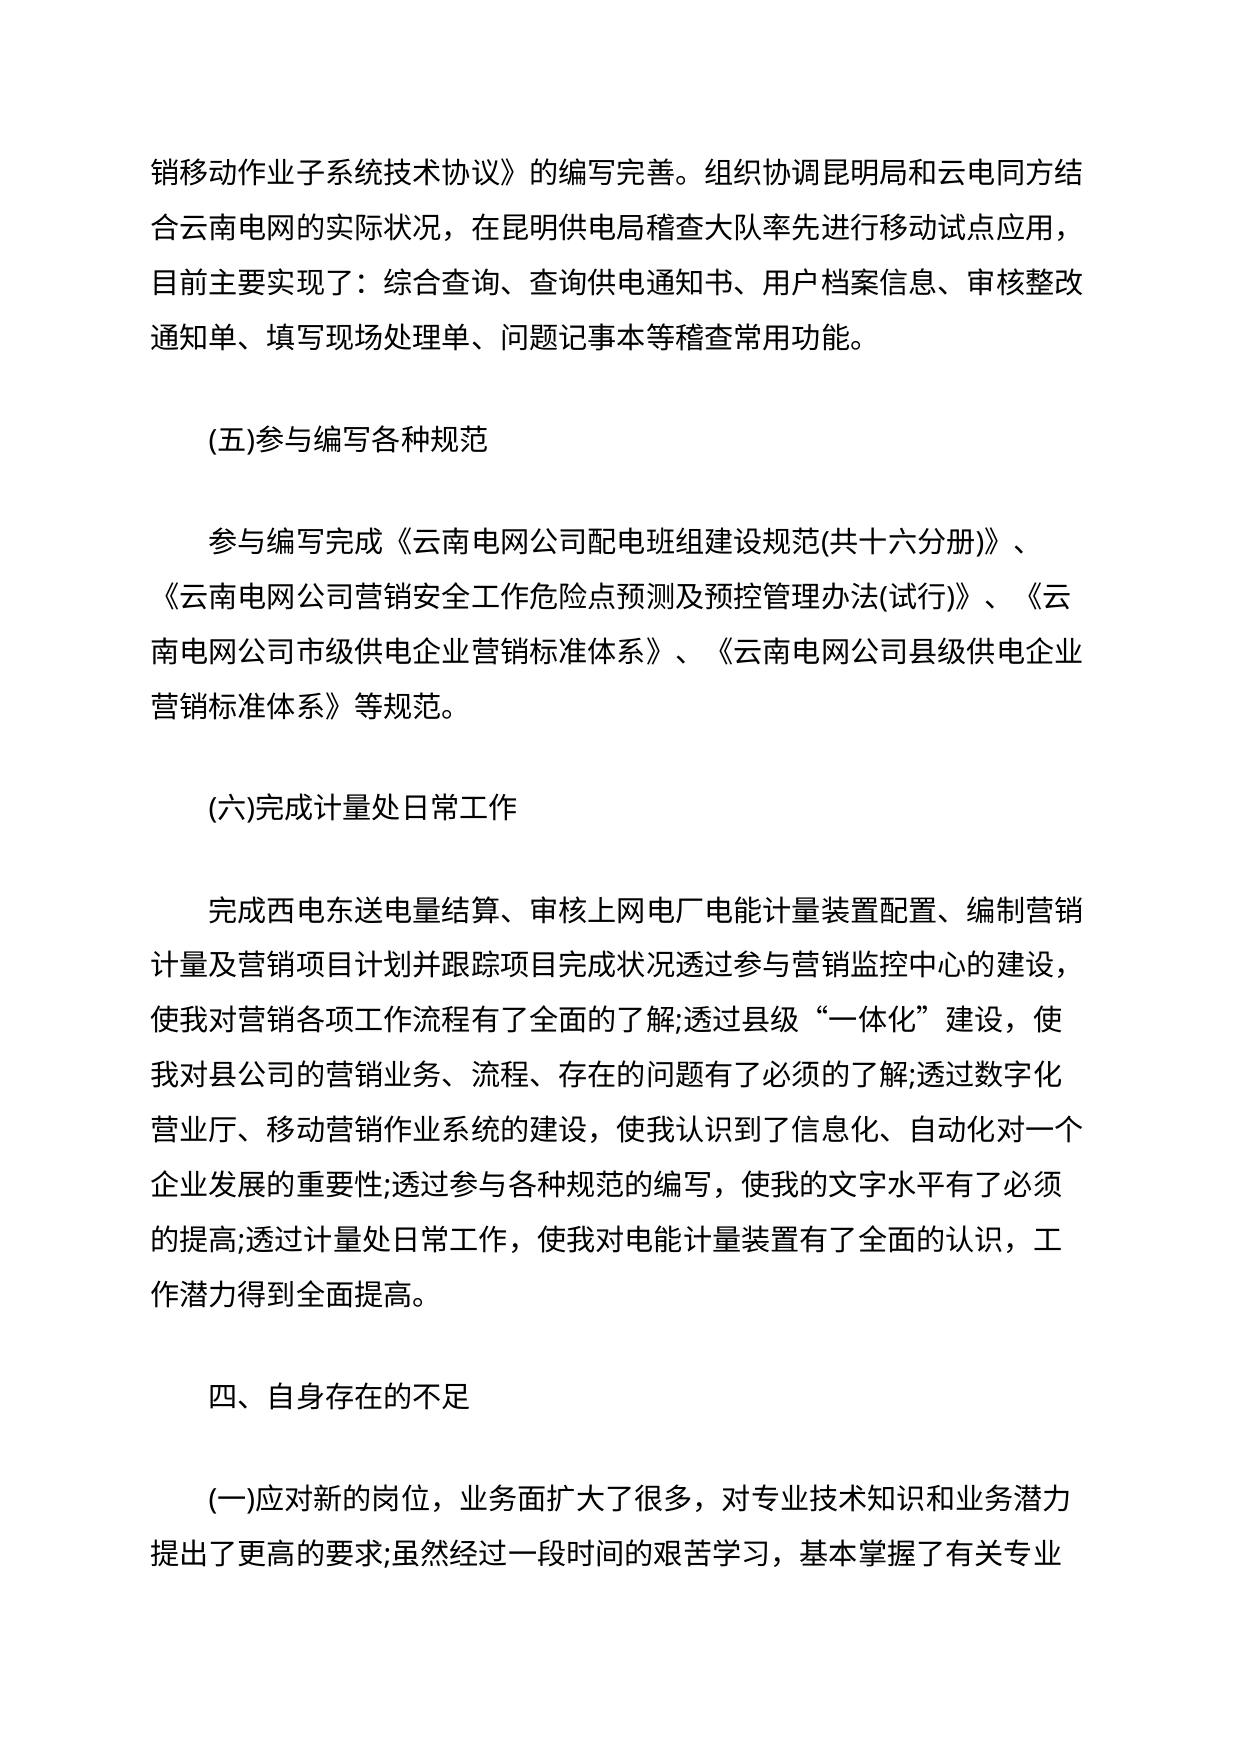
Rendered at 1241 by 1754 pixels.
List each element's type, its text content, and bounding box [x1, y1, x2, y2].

text 参与编写完成《云南电网公司配电班组建设规范(共十六分册)》、《云南电网公司营销安全工作危险点预测及预控管理办法(试行)》、《云南电网公司市级供电企业营销标准体系》、《云南电网公司县级供电企业营销标准体系》等规范。 [150, 518, 1090, 726]
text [150, 150, 1090, 357]
text (六)完成计量处日常工作 [150, 785, 1090, 827]
text (五)参与编写各种规范 [150, 416, 1090, 459]
text 四、自身存在的不足 [150, 1373, 1090, 1416]
text 完成西电东送电量结算、审核上网电厂电能计量装置配置、编制营销计量及营销项目计划并跟踪项目完成状况透过参与营销监控中心的建设，使我对营销各项工作流程有了全面的了解;透过县级“一体化”建设，使我对县公司的营销业务、流程、存在的问题有了必须的了解;透过数字化营业厅、移动营销作业系统的建设，使我认识到了信息化、自动化对一个企业发展的重要性;透过参与各种规范的编写，使我的文字水平有了必须的提高;透过计量处日常工作，使我对电能计量装置有了全面的认识，工作潜力得到全面提高。 [150, 887, 1090, 1314]
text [150, 1475, 1090, 1573]
